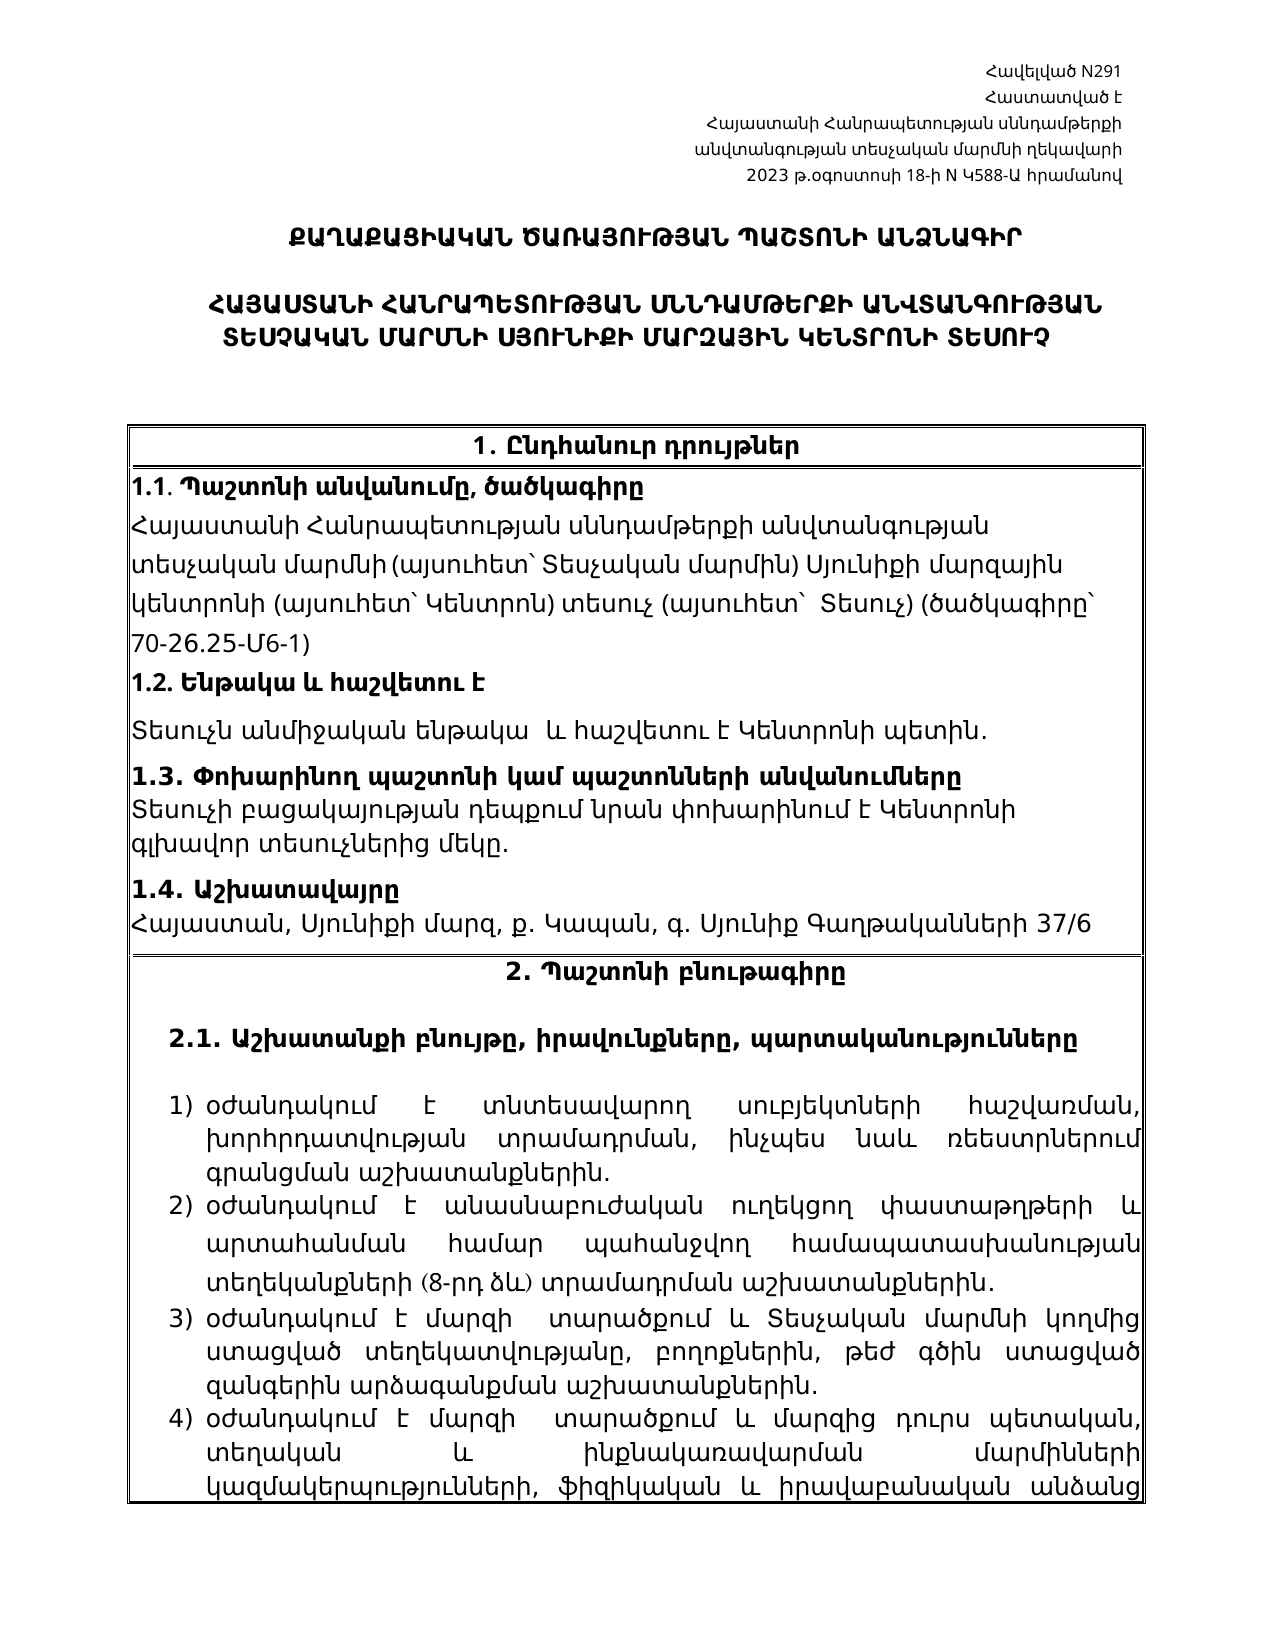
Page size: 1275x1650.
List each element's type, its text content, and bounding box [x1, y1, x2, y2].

text 2023 թ.օգոստոսի 18-ի N Կ588-Ա հրամանով [150, 163, 1122, 186]
text Հավելված N291 [150, 59, 1122, 82]
table_header 1․ Ընդհանուր դրույթներ [130, 428, 1142, 465]
text անվտանգության տեսչական մարմնի ղեկավարի [150, 137, 1122, 160]
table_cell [130, 954, 1143, 1501]
text ՔԱՂԱՔԱՑԻԱԿԱՆ ԾԱՌԱՅՈՒԹՅԱՆ ՊԱՇՏՈՆԻ ԱՆՁՆԱԳԻՐ [150, 223, 1122, 252]
text Հաստատված է [150, 85, 1122, 108]
text Հայաստանի Հանրապետության սննդամթերքի [150, 111, 1122, 134]
table_cell 1.1. Պաշտոնի անվանումը, ծածկագիրը Հայաստանի Հանրապետության սննդամթերքի անվտանգության տեսչական մարմնի (այսուհետ՝ Տեսչական մարմին) Սյունիքի մարզային կենտրոնի (այսուհետ՝ Կենտրոն) տեսուչ (այսուհետ՝ Տեսուչ) (ծածկագիրը՝ 70-26.25-Մ6-1) 1.2. Ենթակա և հաշվետու է Տեսուչն անմիջական ենթակա և հաշվետու է Կենտրոնի պետին․ 1.3. Փոխարինող պաշտոնի կամ պաշտոնների անվանումները Տեսուչի բացակայության դեպքում նրան փոխարինում է Կենտրոնի գլխավոր տեսուչներից մեկը. 1.4. Աշխատավայրը Հայաստան, Սյունիքի մարզ, ք․ Կապան, գ․ Սյունիք Գաղթականների 37/6 [130, 465, 1143, 953]
text ՀԱՅԱՍՏԱՆԻ ՀԱՆՐԱՊԵՏՈՒԹՅԱՆ ՍՆՆԴԱՄԹԵՐՔԻ ԱՆՎՏԱՆԳՈՒԹՅԱՆ ՏԵՍՉԱԿԱՆ ՄԱՐՄՆԻ ՍՅՈՒՆԻՔԻ ՄԱՐԶԱՅԻՆ ԿԵՆՏՐՈՆԻ ՏԵՍՈՒՉ [150, 290, 1122, 353]
